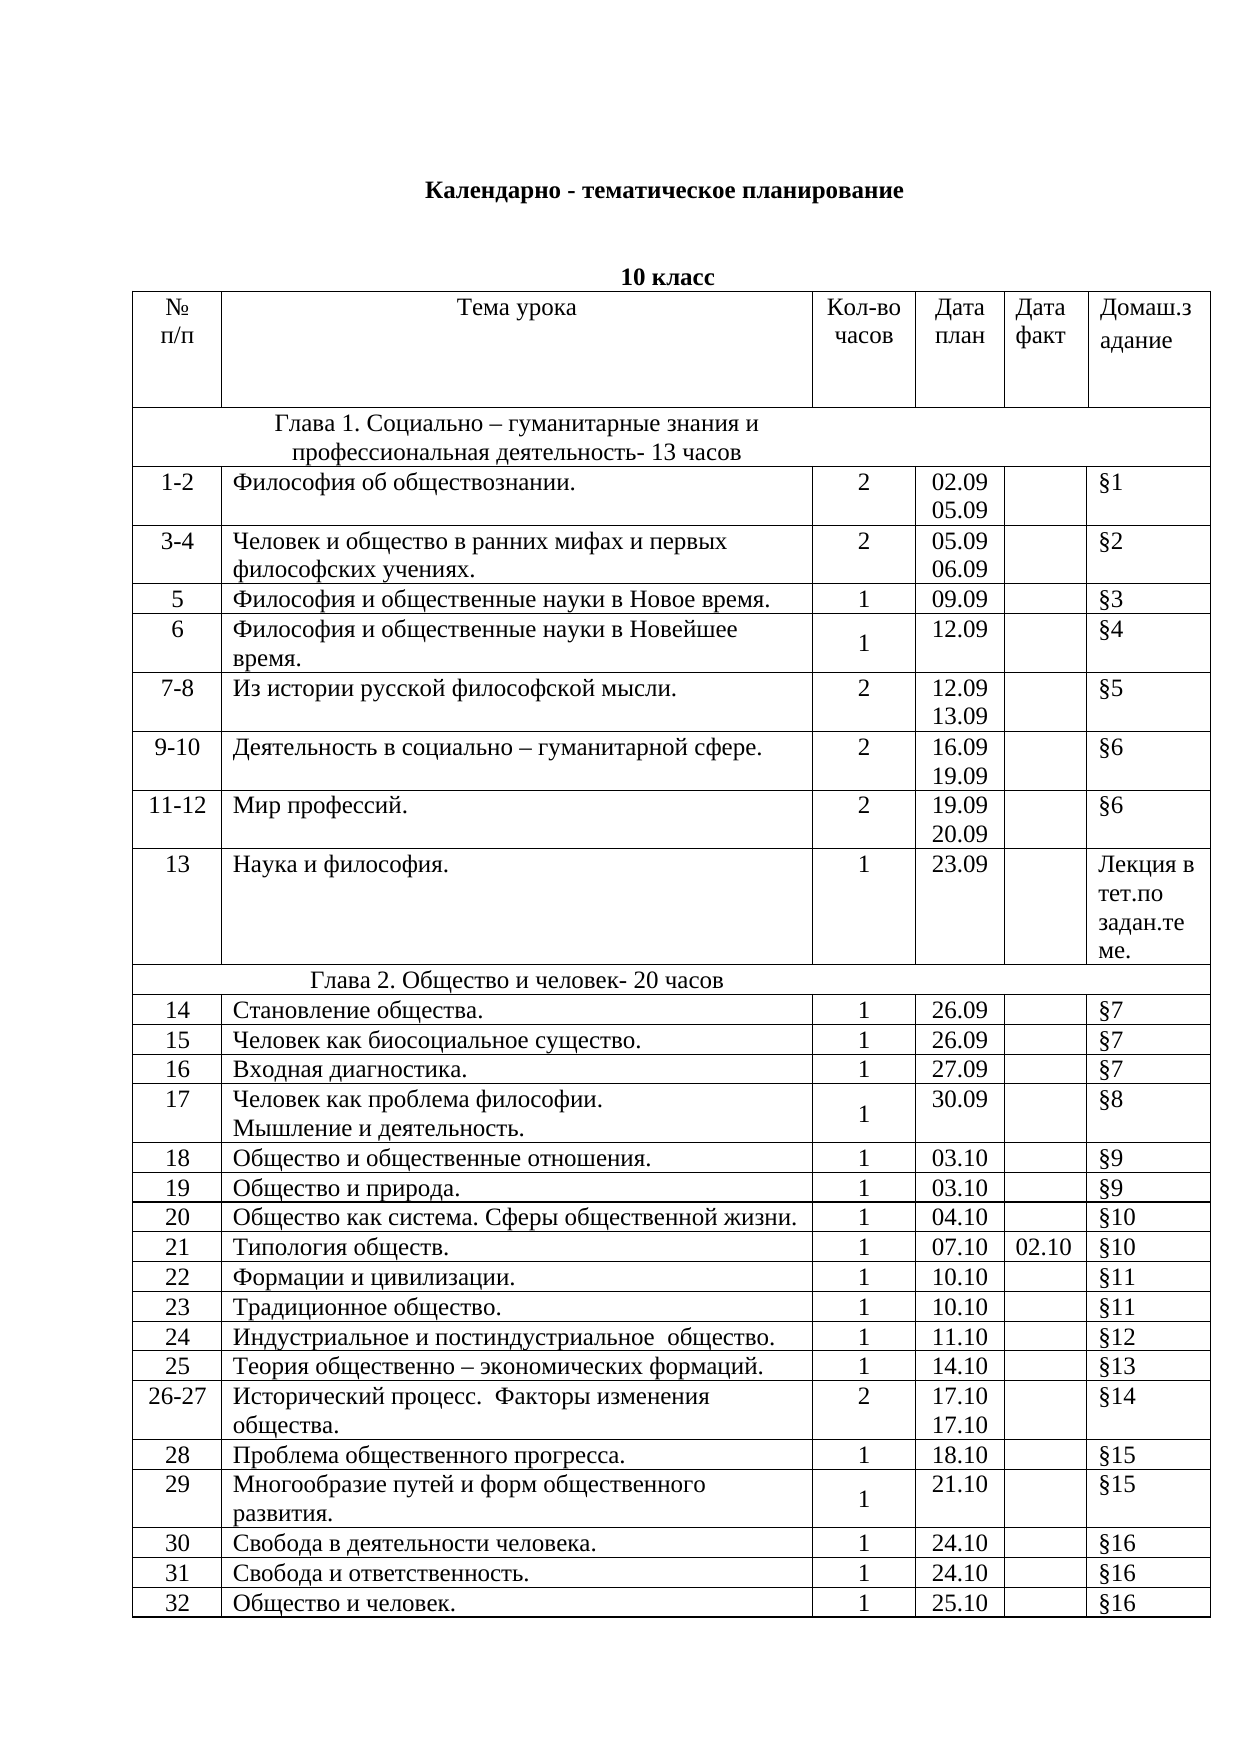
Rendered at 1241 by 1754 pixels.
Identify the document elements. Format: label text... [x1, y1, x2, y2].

table_cell §5 [1087, 673, 1210, 731]
table_cell [1005, 1322, 1086, 1350]
table_cell §3 [1087, 584, 1210, 613]
table_cell 1 [813, 1025, 915, 1053]
table_cell Теория общественно – экономических формаций. [222, 1351, 812, 1380]
table_cell Человек как проблема философии. Мышление и деятельность. [222, 1084, 812, 1142]
table_cell 1 [813, 584, 915, 613]
table_cell 14 [133, 995, 221, 1024]
table_cell 18 [133, 1143, 221, 1172]
table_cell [1005, 1558, 1086, 1587]
table_cell [1005, 1055, 1086, 1083]
table_cell Глава 1. Социально – гуманитарные знания и профессиональная деятельность- 13 часов [221, 408, 812, 466]
table_cell [133, 965, 221, 994]
table_cell 07.10 [916, 1232, 1004, 1261]
table_cell §15 [1087, 1440, 1210, 1468]
table_cell 27.09 [916, 1055, 1004, 1083]
table_cell [1005, 1143, 1086, 1172]
table_cell §16 [1087, 1528, 1210, 1557]
table_cell §11 [1087, 1292, 1210, 1321]
table_header Тема урока [222, 292, 812, 407]
table_cell Проблема общественного прогресса. [222, 1440, 812, 1468]
table_cell 3-4 [133, 526, 221, 583]
table_cell [1005, 995, 1086, 1024]
table_cell 31 [133, 1558, 221, 1587]
table_header Домаш.задание [1089, 292, 1210, 407]
table_cell 1 [813, 614, 915, 672]
table_cell 1 [813, 1173, 915, 1201]
table_cell 5 [133, 584, 221, 613]
table_cell §10 [1087, 1203, 1210, 1231]
table_cell 11-12 [133, 791, 221, 848]
table_cell Человек как биосоциальное существо. [222, 1025, 812, 1053]
table_cell §8 [1087, 1084, 1210, 1142]
table_cell 21.10 [916, 1470, 1004, 1527]
table_cell 17 [133, 1084, 221, 1142]
table_cell 10.10 [916, 1292, 1004, 1321]
table_cell 28 [133, 1440, 221, 1468]
table_cell [1004, 408, 1210, 466]
table_cell 10.10 [916, 1262, 1004, 1291]
table_cell 02.10 [1005, 1232, 1086, 1261]
table_cell §9 [1087, 1173, 1210, 1201]
table_cell 09.09 [916, 584, 1004, 613]
text Календарно - тематическое планирование [177, 176, 1152, 204]
table_cell [1005, 1292, 1086, 1321]
table_cell Индустриальное и постиндустриальное общество. [222, 1322, 812, 1350]
table_cell 26-27 [133, 1381, 221, 1439]
table_cell 29 [133, 1470, 221, 1527]
table_cell 1 [813, 1232, 915, 1261]
text 10 класс [177, 262, 1152, 291]
table_cell 24.10 [916, 1528, 1004, 1557]
table_cell Из истории русской философской мысли. [222, 673, 812, 731]
table_cell 9-10 [133, 732, 221, 789]
table_cell [1005, 526, 1086, 583]
table_cell 16.09 19.09 [916, 732, 1004, 789]
table_cell 1 [813, 1470, 915, 1527]
table_cell Глава 2. Общество и человек- 20 часов [221, 965, 812, 994]
table_cell 05.09 06.09 [916, 526, 1004, 583]
table_cell [1005, 1528, 1086, 1557]
table_cell 16 [133, 1055, 221, 1083]
table_cell 18.10 [916, 1440, 1004, 1468]
table_cell 2 [813, 467, 915, 525]
table_cell 13 [133, 849, 221, 964]
table_cell §4 [1087, 614, 1210, 672]
table_cell 1 [813, 995, 915, 1024]
table_cell §1 [1087, 467, 1210, 525]
table_cell [1005, 1084, 1086, 1142]
table_cell 1 [813, 1322, 915, 1350]
table_cell 04.10 [916, 1203, 1004, 1231]
table_cell 24 [133, 1322, 221, 1350]
table_cell [1005, 1588, 1086, 1616]
table_cell 25.10 [916, 1588, 1004, 1616]
table_cell [1005, 1470, 1086, 1527]
table_cell Входная диагностика. [222, 1055, 812, 1083]
table_cell Свобода и ответственность. [222, 1558, 812, 1587]
table_cell [1005, 614, 1086, 672]
table_cell [1005, 1262, 1086, 1291]
table_cell 17.10 17.10 [916, 1381, 1004, 1439]
table_cell 30.09 [916, 1084, 1004, 1142]
table_cell 14.10 [916, 1351, 1004, 1380]
table_cell 2 [813, 1381, 915, 1439]
table_cell Философия и общественные науки в Новейшее время. [222, 614, 812, 672]
table_cell §16 [1087, 1588, 1210, 1616]
table_cell 1 [813, 1292, 915, 1321]
table_cell [1004, 965, 1210, 994]
table_cell [812, 965, 916, 994]
table_cell §6 [1087, 791, 1210, 848]
table_cell 1 [813, 1055, 915, 1083]
table_cell §13 [1087, 1351, 1210, 1380]
table_cell 03.10 [916, 1143, 1004, 1172]
table_cell Формации и цивилизации. [222, 1262, 812, 1291]
table_cell 1 [813, 1203, 915, 1231]
table_cell [1005, 467, 1086, 525]
table_cell Мир профессий. [222, 791, 812, 848]
table_cell 23 [133, 1292, 221, 1321]
table_header Дата план [916, 292, 1004, 407]
table_cell Лекция в тет.по задан.теме. [1087, 849, 1210, 964]
table_cell 21 [133, 1232, 221, 1261]
table_cell Исторический процесс. Факторы изменения общества. [222, 1381, 812, 1439]
table_cell [1005, 849, 1086, 964]
table_cell 12.09 13.09 [916, 673, 1004, 731]
table_cell Становление общества. [222, 995, 812, 1024]
table_cell [1005, 584, 1086, 613]
table_cell 2 [813, 526, 915, 583]
table_cell [916, 965, 1004, 994]
table_cell 12.09 [916, 614, 1004, 672]
table_cell 20 [133, 1203, 221, 1231]
table_cell Деятельность в социально – гуманитарной сфере. [222, 732, 812, 789]
table_cell 11.10 [916, 1322, 1004, 1350]
table_cell 03.10 [916, 1173, 1004, 1201]
table_cell 7-8 [133, 673, 221, 731]
table_cell 32 [133, 1588, 221, 1616]
table_cell 2 [813, 732, 915, 789]
table_cell Философия об обществознании. [222, 467, 812, 525]
table_cell [916, 408, 1004, 466]
table_cell [1005, 791, 1086, 848]
table_cell §10 [1087, 1232, 1210, 1261]
table_cell §7 [1087, 995, 1210, 1024]
table_cell [1005, 1173, 1086, 1201]
table_cell [1005, 1203, 1086, 1231]
table_cell 1 [813, 1528, 915, 1557]
table_cell 2 [813, 791, 915, 848]
table_cell Общество и человек. [222, 1588, 812, 1616]
table_cell 24.10 [916, 1558, 1004, 1587]
table_cell §14 [1087, 1381, 1210, 1439]
table_cell Традиционное общество. [222, 1292, 812, 1321]
table_cell §9 [1087, 1143, 1210, 1172]
table_cell Общество и общественные отношения. [222, 1143, 812, 1172]
table_cell [1005, 1351, 1086, 1380]
table_header Дата факт [1005, 292, 1088, 407]
table_cell 1-2 [133, 467, 221, 525]
table_cell 02.09 05.09 [916, 467, 1004, 525]
table_cell §16 [1087, 1558, 1210, 1587]
table_cell 2 [813, 673, 915, 731]
table_cell 22 [133, 1262, 221, 1291]
table_cell Человек и общество в ранних мифах и первых философских учениях. [222, 526, 812, 583]
table_cell 1 [813, 1262, 915, 1291]
table_cell 1 [813, 1588, 915, 1616]
table_cell 15 [133, 1025, 221, 1053]
table_cell §7 [1087, 1055, 1210, 1083]
table_cell 6 [133, 614, 221, 672]
table_cell 19 [133, 1173, 221, 1201]
table_cell 19.09 20.09 [916, 791, 1004, 848]
table_cell §6 [1087, 732, 1210, 789]
table_cell Общество как система. Сферы общественной жизни. [222, 1203, 812, 1231]
table_header Кол-во часов [813, 292, 915, 407]
table_cell §11 [1087, 1262, 1210, 1291]
table_cell 26.09 [916, 995, 1004, 1024]
table_cell 26.09 [916, 1025, 1004, 1053]
table_cell Философия и общественные науки в Новое время. [222, 584, 812, 613]
table_cell [1005, 1025, 1086, 1053]
table_cell Свобода в деятельности человека. [222, 1528, 812, 1557]
table_cell [1005, 673, 1086, 731]
table_cell Типология обществ. [222, 1232, 812, 1261]
table_cell 1 [813, 1351, 915, 1380]
table_cell §12 [1087, 1322, 1210, 1350]
table_cell 1 [813, 1084, 915, 1142]
table_cell 25 [133, 1351, 221, 1380]
table_cell [1005, 732, 1086, 789]
table_cell 1 [813, 849, 915, 964]
table_cell §2 [1087, 526, 1210, 583]
table_cell 1 [813, 1440, 915, 1468]
table_cell 1 [813, 1143, 915, 1172]
table_cell [133, 408, 221, 466]
table_cell [812, 408, 916, 466]
table_cell 23.09 [916, 849, 1004, 964]
table_cell [1005, 1440, 1086, 1468]
table_cell Наука и философия. [222, 849, 812, 964]
table_cell [1005, 1381, 1086, 1439]
table_cell 30 [133, 1528, 221, 1557]
table_cell §7 [1087, 1025, 1210, 1053]
table_cell Общество и природа. [222, 1173, 812, 1201]
table_header № п/п [133, 292, 221, 407]
table_cell §15 [1087, 1470, 1210, 1527]
table_cell 1 [813, 1558, 915, 1587]
table_cell Многообразие путей и форм общественного развития. [222, 1470, 812, 1527]
